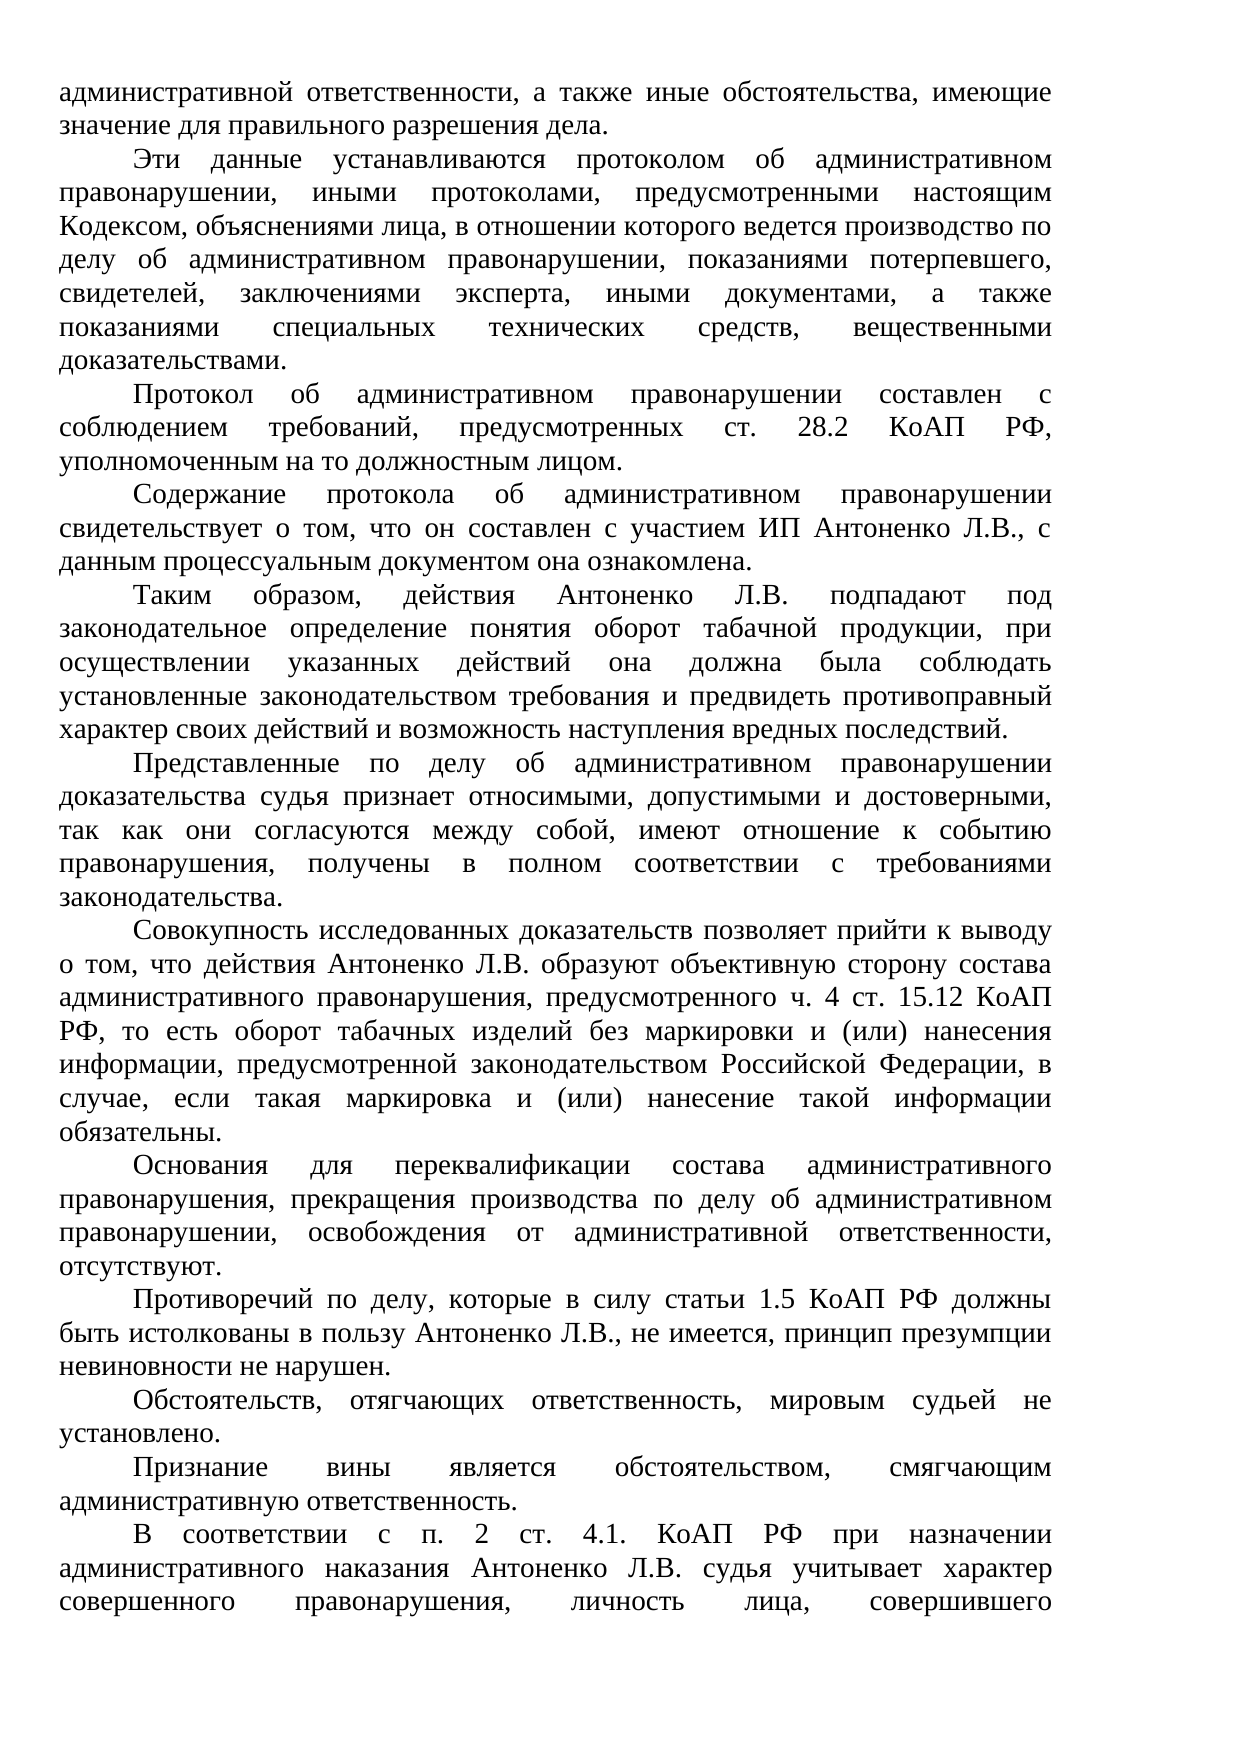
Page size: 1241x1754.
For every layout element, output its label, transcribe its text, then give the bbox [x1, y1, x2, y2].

text Представленные по делу об административном правонарушении доказательства судья признает относимыми, допустимыми и достоверными, так как они согласуются между собой, имеют отношение к событию правонарушения, получены в полном соответствии с требованиями законодательства. [59, 745, 1053, 912]
text Противоречий по делу, которые в силу статьи 1.5 КоАП РФ должны быть истолкованы в пользу Антоненко Л.В., не имеется, принцип презумпции невиновности не нарушен. [59, 1281, 1053, 1382]
text Содержание протокола об административном правонарушении свидетельствует о том, что он составлен с участием ИП Антоненко Л.В., с данным процессуальным документом она ознакомлена. [59, 476, 1053, 577]
text Признание вины является обстоятельством, смягчающим административную ответственность. [59, 1449, 1053, 1516]
text Основания для переквалификации состава административного правонарушения, прекращения производства по делу об административном правонарушении, освобождения от административной ответственности, отсутствуют. [59, 1147, 1053, 1281]
text Совокупность исследованных доказательств позволяет прийти к выводу о том, что действия Антоненко Л.В. образуют объективную сторону состава административного правонарушения, предусмотренного ч. 4 ст. 15.12 КоАП РФ, то есть оборот табачных изделий без маркировки и (или) нанесения информации, предусмотренной законодательством Российской Федерации, в случае, если такая маркировка и (или) нанесение такой информации обязательны. [59, 912, 1053, 1147]
text Протокол об административном правонарушении составлен с соблюдением требований, предусмотренных ст. 28.2 КоАП РФ, уполномоченным на то должностным лицом. [59, 376, 1053, 476]
text Эти данные устанавливаются протоколом об административном правонарушении, иными протоколами, предусмотренными настоящим Кодексом, объяснениями лица, в отношении которого ведется производство по делу об административном правонарушении, показаниями потерпевшего, свидетелей, заключениями эксперта, иными документами, а также показаниями специальных технических средств, вещественными доказательствами. [59, 141, 1053, 376]
text Обстоятельств, отягчающих ответственность, мировым судьей не установлено. [59, 1382, 1053, 1449]
text Таким образом, действия Антоненко Л.В. подпадают под законодательное определение понятия оборот табачной продукции, при осуществлении указанных действий она должна была соблюдать установленные законодательством требования и предвидеть противоправный характер своих действий и возможность наступления вредных последствий. [59, 577, 1053, 745]
